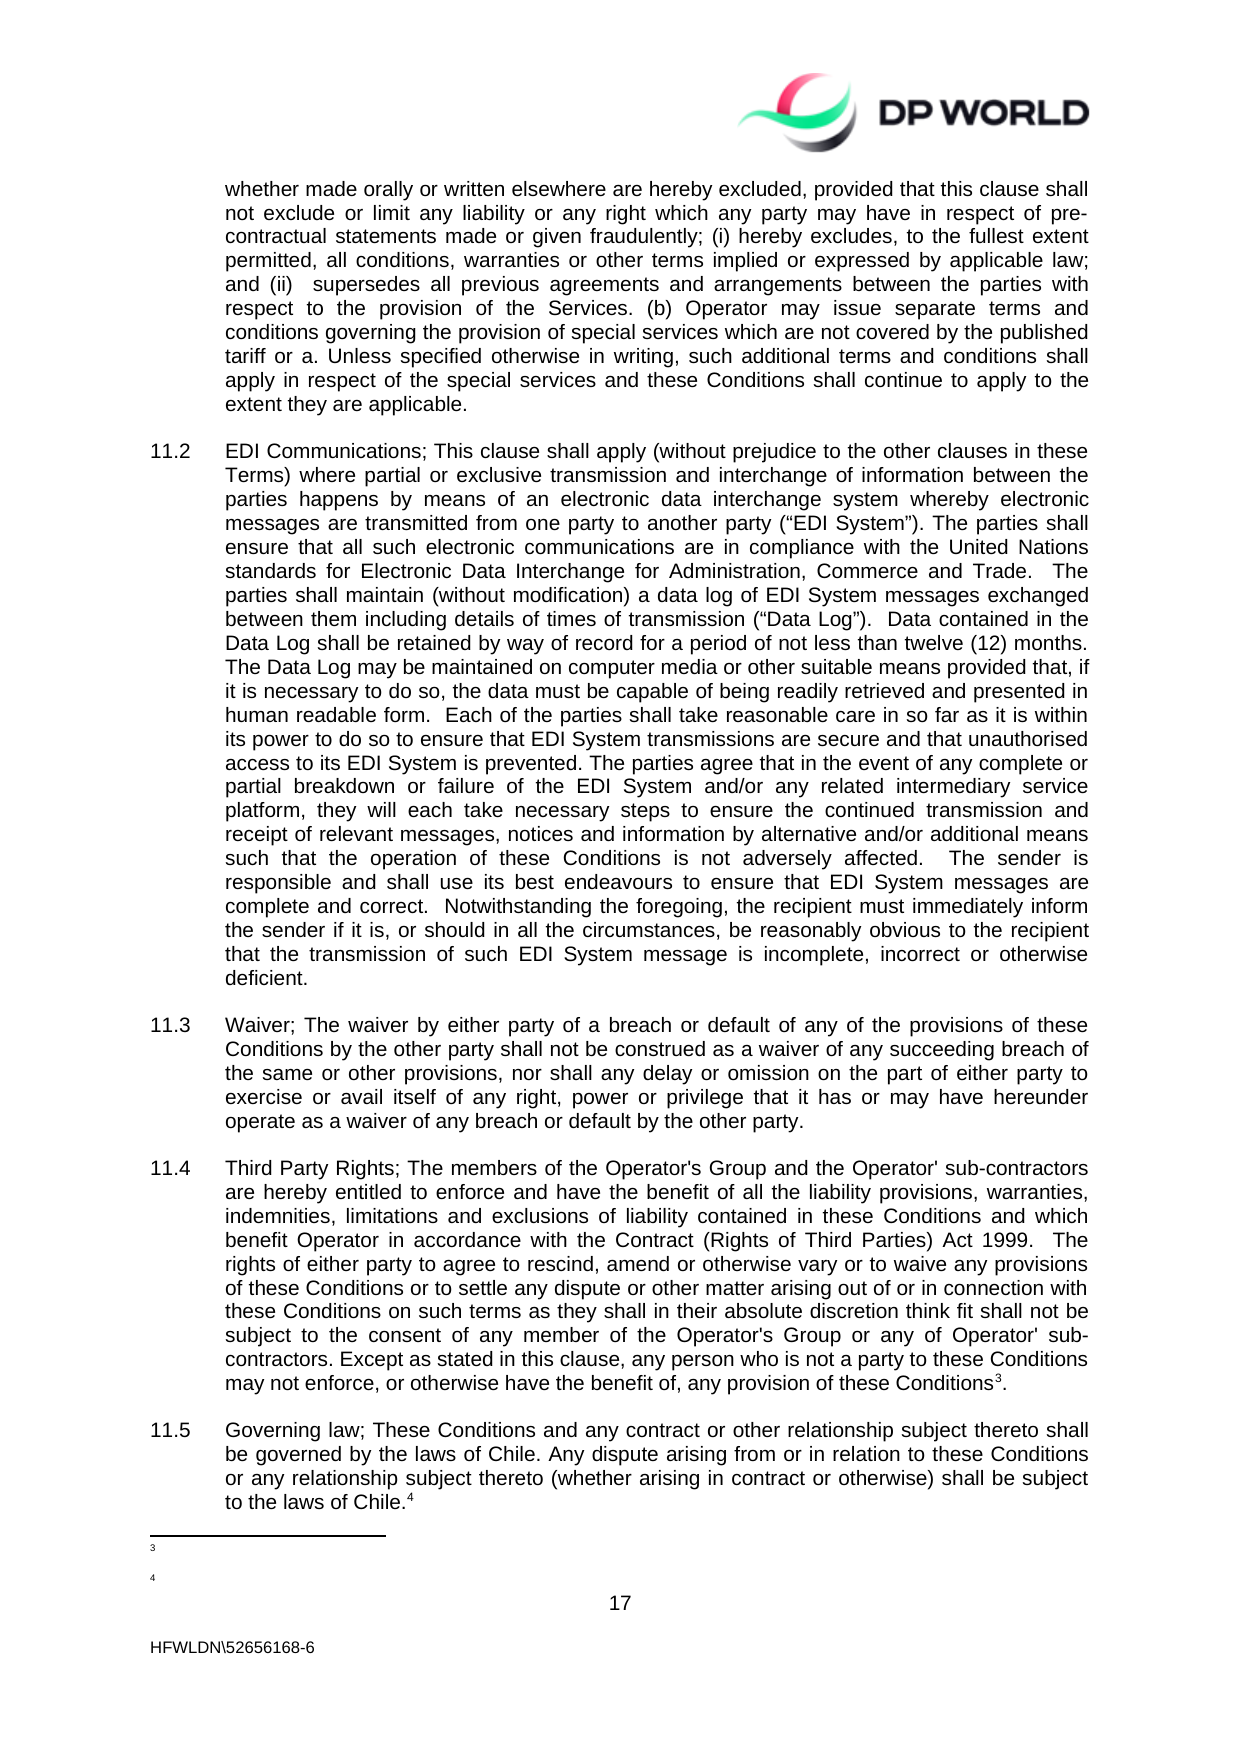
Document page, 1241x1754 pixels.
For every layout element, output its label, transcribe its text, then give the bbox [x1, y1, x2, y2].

text Governing law; These Conditions and any contract or other relationship subject thereto shall be governed by the laws of Chile. Any dispute arising from or in relation to these Conditions or any relationship subject thereto (whether arising in contract or otherwise) shall be subject to the laws of Chile. [150, 1418, 1090, 1514]
text Waiver; The waiver by either party of a breach or default of any of the provisions of these Conditions by the other party shall not be construed as a waiver of any succeeding breach of the same or other provisions, nor shall any delay or omission on the part of either party to exercise or avail itself of any right, power or privilege that it has or may have hereunder operate as a waiver of any breach or default by the other party. [150, 1013, 1090, 1133]
picture [737, 73, 1091, 154]
text EDI Communications; This clause shall apply (without prejudice to the other clauses in these Terms) where partial or exclusive transmission and interchange of information between the parties happens by means of an electronic data interchange system whereby electronic messages are transmitted from one party to another party (“EDI System”). The parties shall ensure that all such electronic communications are in compliance with the United Nations standards for Electronic Data Interchange for Administration, Commerce and Trade. The parties shall maintain (without modification) a data log of EDI System messages exchanged between them including details of times of transmission (“Data Log”). Data contained in the Data Log shall be retained by way of record for a period of not less than twelve (12) months. The Data Log may be maintained on computer media or other suitable means provided that, if it is necessary to do so, the data must be capable of being readily retrieved and presented in human readable form. Each of the parties shall take reasonable care in so far as it is within its power to do so to ensure that EDI System transmissions are secure and that unauthorised access to its EDI System is prevented. The parties agree that in the event of any complete or partial breakdown or failure of the EDI System and/or any related intermediary service platform, they will each take necessary steps to ensure the continued transmission and receipt of relevant messages, notices and information by alternative and/or additional means such that the operation of these Conditions is not adversely affected. The sender is responsible and shall use its best endeavours to ensure that EDI System messages are complete and correct. Notwithstanding the foregoing, the recipient must immediately inform the sender if it is, or should in all the circumstances, be reasonably obvious to the recipient that the transmission of such EDI System message is incomplete, incorrect or otherwise deficient. [150, 439, 1090, 990]
text Third Party Rights; The members of the Operator's Group and the Operator' sub-contractors are hereby entitled to enforce and have the benefit of all the liability provisions, warranties, indemnities, limitations and exclusions of liability contained in these Conditions and which benefit Operator in accordance with the Contract (Rights of Third Parties) Act 1999. The rights of either party to agree to rescind, amend or otherwise vary or to waive any provisions of these Conditions or to settle any dispute or other matter arising out of or in connection with these Conditions on such terms as they shall in their absolute discretion think fit shall not be subject to the consent of any member of the Operator's Group or any of Operator' sub-contractors. Except as stated in this clause, any person who is not a party to these Conditions may not enforce, or otherwise have the benefit of, any provision of these Conditions. [150, 1156, 1090, 1395]
